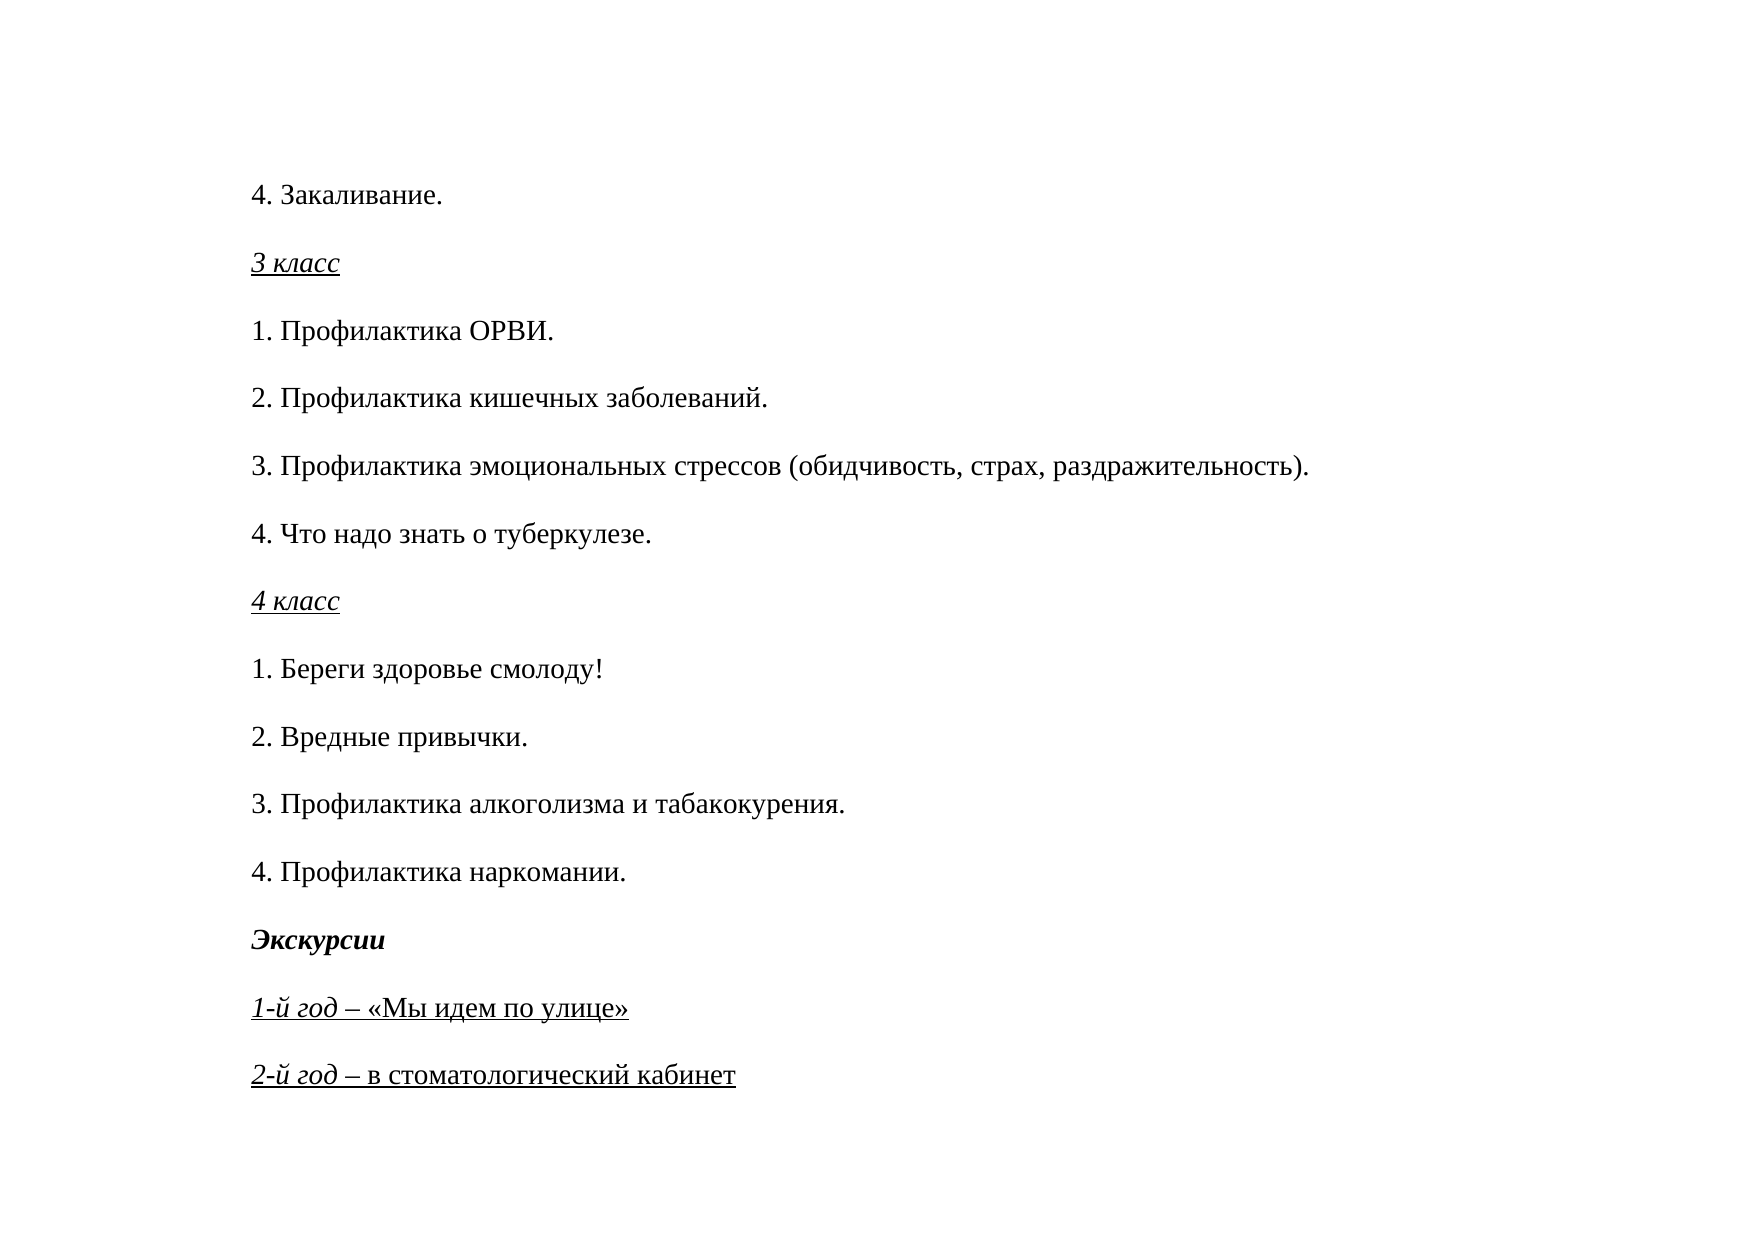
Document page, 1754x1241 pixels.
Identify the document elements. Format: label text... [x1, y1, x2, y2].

text 3. Профилактика эмоциональных стрессов (обидчивость, страх, раздражительность). [251, 448, 1547, 482]
text 4. Закаливание. [251, 177, 1547, 211]
text Экскурсии [251, 922, 1547, 956]
text 3 класс [251, 245, 1547, 278]
text 1. Профилактика ОРВИ. [251, 313, 1547, 346]
text 2. Профилактика кишечных заболеваний. [251, 380, 1547, 414]
text 1. Береги здоровье смолоду! [251, 651, 1547, 685]
text 2-й год – в стоматологический кабинет [251, 1057, 1547, 1091]
text 2. Вредные привычки. [251, 719, 1547, 752]
text 4 класс [251, 583, 1547, 617]
text 4. Профилактика наркомании. [251, 854, 1547, 888]
text 1-й год – «Мы идем по улице» [251, 990, 1547, 1023]
text 3. Профилактика алкоголизма и табакокурения. [251, 787, 1547, 820]
text 4. Что надо знать о туберкулезе. [251, 516, 1547, 549]
